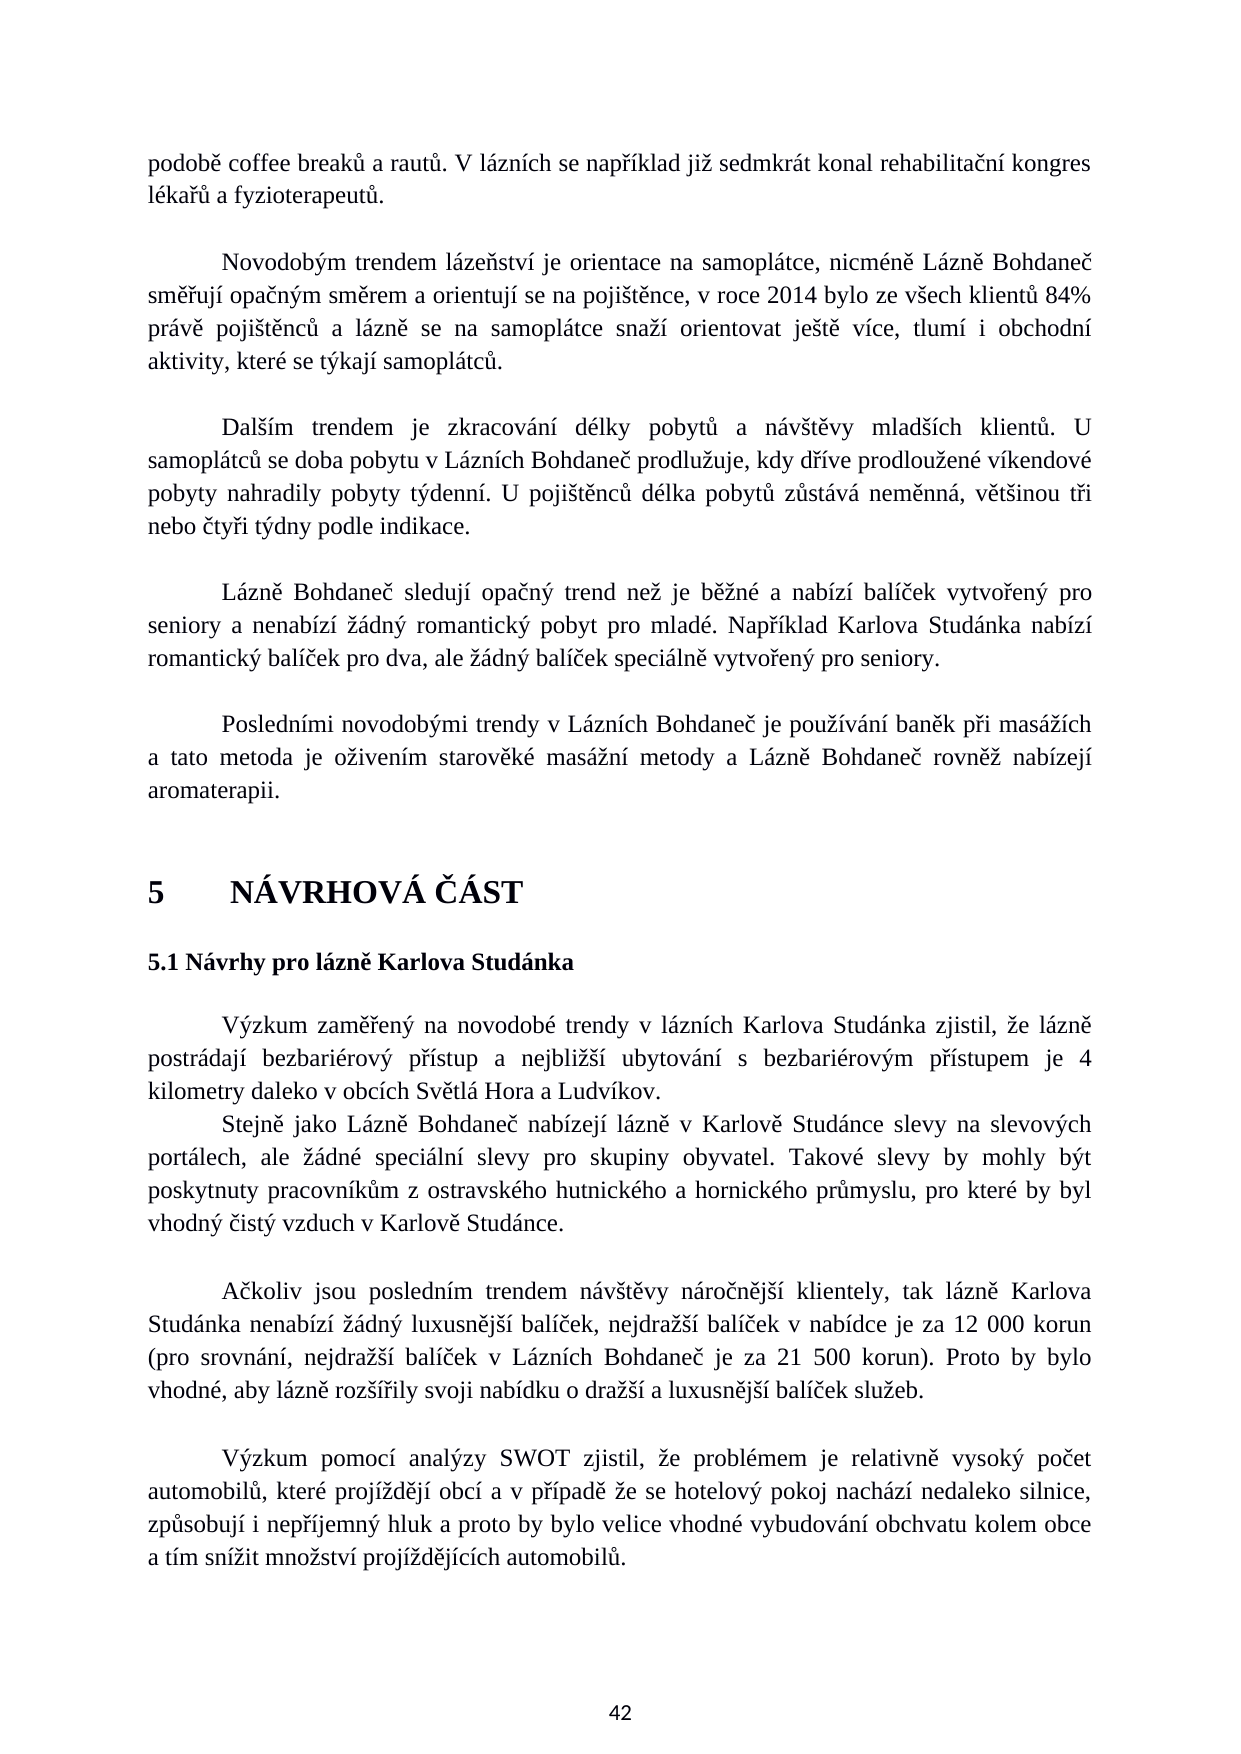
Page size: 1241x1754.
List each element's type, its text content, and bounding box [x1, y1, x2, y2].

list 5 NÁVRHOVÁ ČÁST [148, 872, 1093, 911]
list Posledními novodobými trendy v Lázních Bohdaneč je používání baněk při masážích a tato metoda je oživením starověké masážní metody a Lázně Bohdaneč rovněž nabízejí aromaterapii. [148, 709, 1093, 804]
list Lázně Bohdaneč sledují opačný trend než je běžné a nabízí balíček vytvořený pro seniory a nenabízí žádný romantický pobyt pro mladé. Například Karlova Studánka nabízí romantický balíček pro dva, ale žádný balíček speciálně vytvořený pro seniory. [148, 577, 1093, 672]
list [148, 148, 1093, 209]
list Výzkum zaměřený na novodobé trendy v lázních Karlova Studánka zjistil, že lázně postrádají bezbariérový přístup a nejbližší ubytování s bezbariérovým přístupem je 4 kilometry daleko v obcích Světlá Hora a Ludvíkov. [148, 1010, 1093, 1105]
list Ačkoliv jsou posledním trendem návštěvy náročnější klientely, tak lázně Karlova Studánka nenabízí žádný luxusnější balíček, nejdražší balíček v nabídce je za 12 000 korun (pro srovnání, nejdražší balíček v Lázních Bohdaneč je za 21 500 korun). Proto by bylo vhodné, aby lázně rozšířily svoji nabídku o dražší a luxusnější balíček služeb. [148, 1276, 1093, 1404]
list Novodobým trendem lázeňství je orientace na samoplátce, nicméně Lázně Bohdaneč směřují opačným směrem a orientují se na pojištěnce, v roce 2014 bylo ze všech klientů 84% právě pojištěnců a lázně se na samoplátce snaží orientovat ještě více, tlumí i obchodní aktivity, které se týkají samoplátců. [148, 247, 1093, 374]
list 5.1 Návrhy pro lázně Karlova Studánka [148, 947, 1093, 975]
list Výzkum pomocí analýzy SWOT zjistil, že problémem je relativně vysoký počet automobilů, které projíždějí obcí a v případě že se hotelový pokoj nachází nedaleko silnice, způsobují i nepříjemný hluk a proto by bylo velice vhodné vybudování obchvatu kolem obce a tím snížit množství projíždějících automobilů. [148, 1443, 1093, 1571]
list Dalším trendem je zkracování délky pobytů a návštěvy mladších klientů. U samoplátců se doba pobytu v Lázních Bohdaneč prodlužuje, kdy dříve prodloužené víkendové pobyty nahradily pobyty týdenní. U pojištěnců délka pobytů zůstává neměnná, většinou tři nebo čtyři týdny podle indikace. [148, 412, 1093, 539]
list Stejně jako Lázně Bohdaneč nabízejí lázně v Karlově Studánce slevy na slevových portálech, ale žádné speciální slevy pro skupiny obyvatel. Takové slevy by mohly být poskytnuty pracovníkům z ostravského hutnického a hornického průmyslu, pro které by byl vhodný čistý vzduch v Karlově Studánce. [148, 1109, 1093, 1237]
